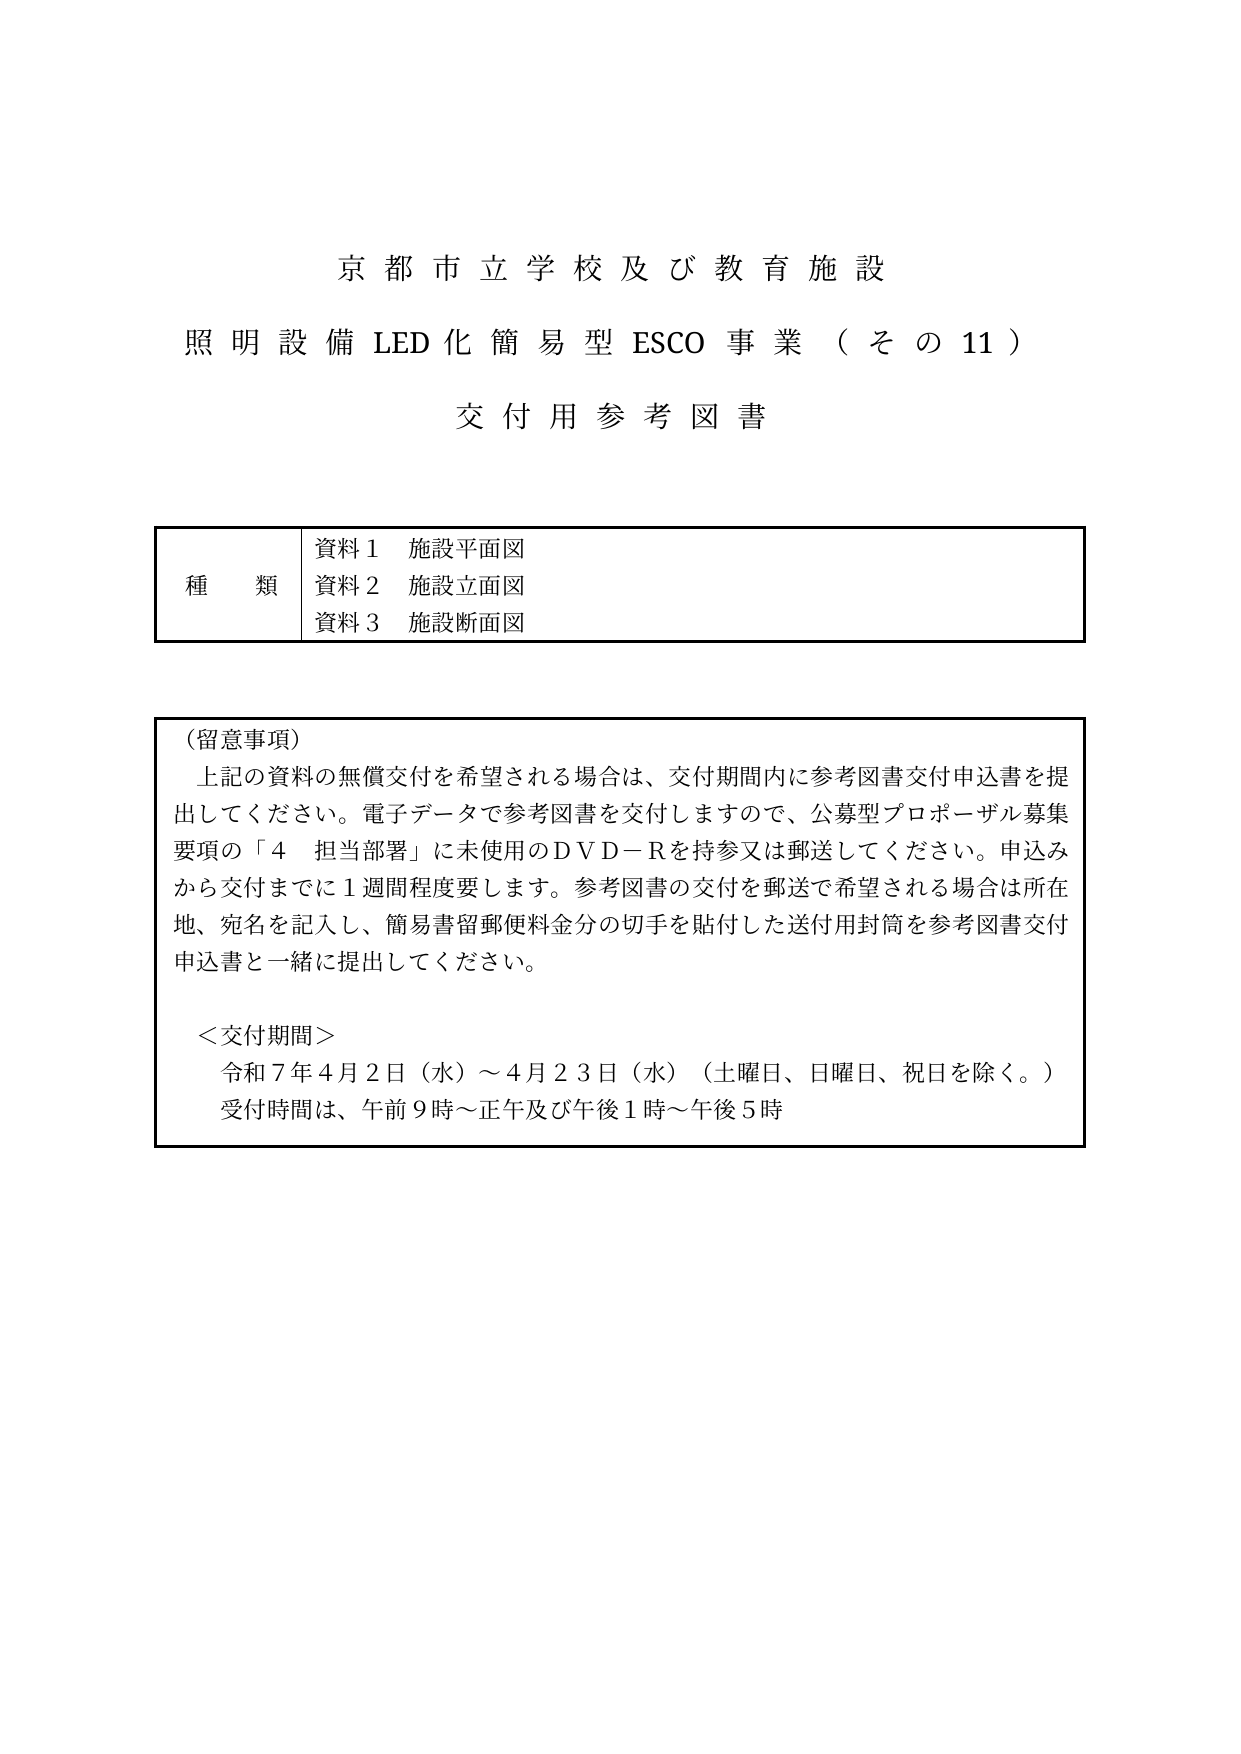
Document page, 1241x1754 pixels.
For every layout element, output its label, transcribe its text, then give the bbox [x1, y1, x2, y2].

table_header （留意事項） 上記の資料の無償交付を希望される場合は、交付期間内に参考図書交付申込書を提出してください。電子データで参考図書を交付しますので、公募型プロポーザル募集要項の「４ 担当部署」に未使用のＤＶＤ－Ｒを持参又は郵送してください。申込みから交付までに１週間程度要します。参考図書の交付を郵送で希望される場合は所在地、宛名を記入し、簡易書留郵便料金分の切手を貼付した送付用封筒を参考図書交付申込書と一緒に提出してください。 ＜交付期間＞ 令和７年４月２日（水）～４月２３日（水）（土曜日、日曜日、祝日を除く。） 受付時間は、午前９時～正午及び午後１時～午後５時 [157, 720, 1083, 1145]
text 交付用参考図書 [149, 378, 1091, 452]
table_header 資料１ 施設平面図 資料２ 施設立面図 資料３ 施設断面図 [302, 529, 1083, 640]
text 京都市立学校及び教育施設 [149, 230, 1091, 304]
text 照明設備LED化簡易型ESCO事業（その11） [149, 304, 1091, 378]
table_header 種 類 [157, 529, 301, 640]
